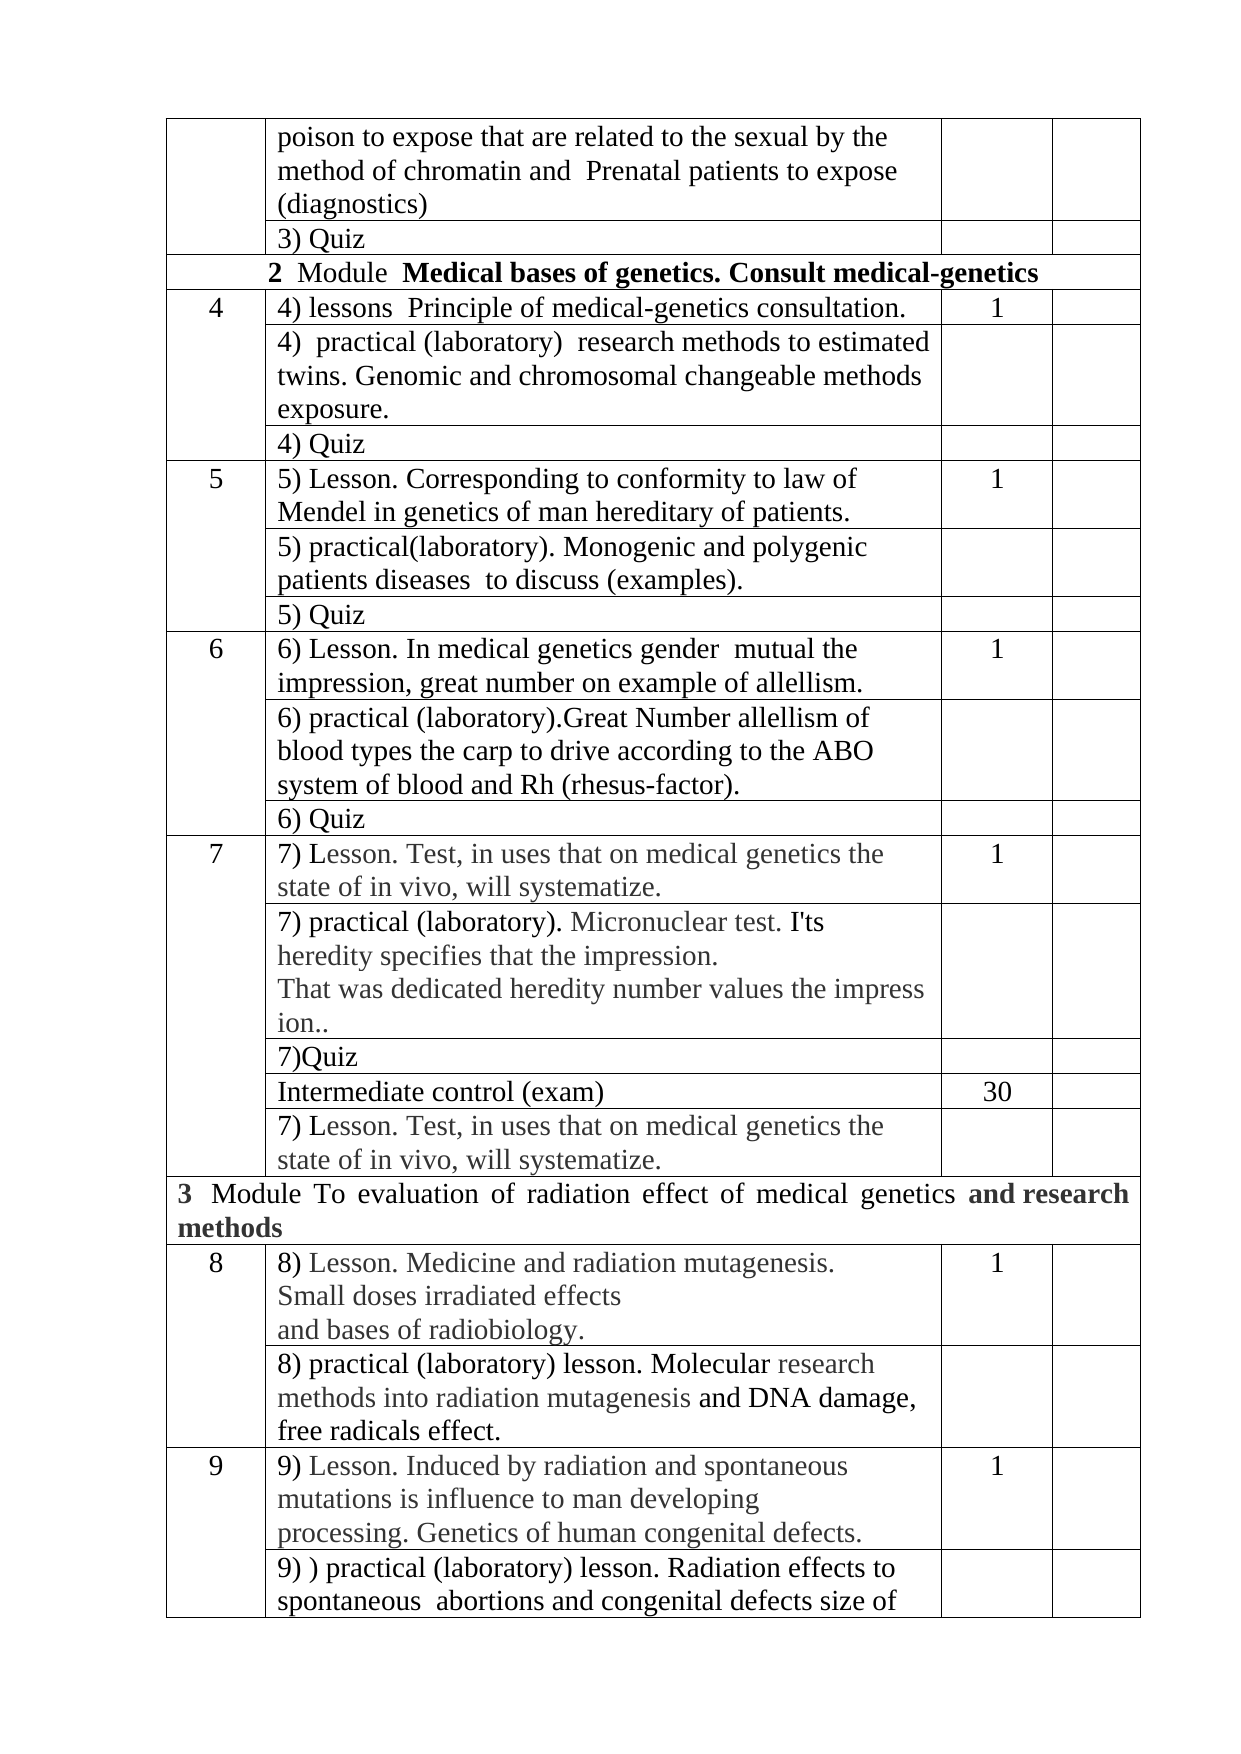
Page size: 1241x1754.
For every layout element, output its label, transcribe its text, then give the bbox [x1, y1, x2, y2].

table_cell [1053, 700, 1140, 800]
table_cell [1053, 1039, 1140, 1073]
table_cell 4 [167, 290, 265, 460]
table_cell [942, 119, 1052, 220]
table_cell 8) practical (laboratory) lesson. Molecular research methods into radiation mutagenesis and DNA damage, free radicals effect. [266, 1346, 941, 1447]
table_cell [1053, 461, 1140, 528]
table_cell [942, 700, 1052, 800]
table_cell [1053, 801, 1140, 835]
table_cell [1053, 1109, 1140, 1176]
table_cell 5 [167, 461, 265, 631]
table_cell [1053, 1346, 1140, 1447]
table_cell 9) Lesson. Induced by radiation and spontaneous mutations is influence to man developing processing. Genetics of human congenital defects. [759, 1448, 941, 1549]
table_cell 7) practical (laboratory). Micronuclear test. I'ts heredity specifies that the impression. That was dedicated heredity number values the impression.. [329, 904, 941, 1038]
table_cell [942, 1039, 1052, 1073]
table_cell 4) practical (laboratory) research methods to estimated twins. Genomic and chromosomal changeable methods exposure. [266, 325, 941, 425]
table_cell 4) lessons Principle of medical-genetics consultation. [266, 290, 941, 323]
table_cell 7) Lesson. Test, in uses that on medical genetics the state of in vivo, will systematize. [662, 1109, 941, 1176]
table_cell [1053, 836, 1140, 903]
table_cell [1053, 904, 1140, 1038]
table_cell [1053, 632, 1140, 699]
table_cell [942, 325, 1052, 425]
table_cell 1 [942, 632, 1052, 699]
table_cell [942, 529, 1052, 596]
table_cell 6 [167, 632, 265, 835]
table_cell [1053, 597, 1140, 631]
table_cell 4) Quiz [266, 426, 941, 460]
table_cell [1053, 325, 1140, 425]
table_cell 7) Lesson. Test, in uses that on medical genetics the state of in vivo, will systematize. [266, 836, 941, 903]
table_cell 1 [942, 1448, 1052, 1549]
table_cell 6) Lesson. In medical genetics gender mutual the impression, great number on example of allellism. [266, 632, 941, 699]
table_cell [1053, 529, 1140, 596]
table_cell 5) practical(laboratory). Monogenic and polygenic patients diseases to discuss (examples). [266, 529, 941, 596]
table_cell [266, 1550, 941, 1617]
table_cell 1 [942, 1245, 1052, 1345]
table_cell 5) Quiz [266, 597, 941, 631]
table_cell 1 [942, 461, 1052, 528]
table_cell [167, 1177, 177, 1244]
table_cell 1 [942, 290, 1052, 323]
table_cell 7)Quiz [266, 1039, 941, 1073]
table_cell [942, 426, 1052, 460]
table_cell 30 [942, 1074, 1052, 1107]
table_cell Intermediate control (exam) [266, 1074, 941, 1107]
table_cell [266, 119, 941, 220]
table_cell 3 Module To evaluation of radiation effect of medical genetics and research methods [211, 1177, 1140, 1244]
table_cell 6) practical (laboratory).Great Number allellism of blood types the carp to drive according to the АВО system of blood and Rh (rhesus-factor). [266, 700, 941, 800]
table_cell [1053, 221, 1140, 254]
table_cell 1 [942, 836, 1052, 903]
table_cell [942, 1109, 1052, 1176]
table_cell 9 [167, 1448, 265, 1617]
table_cell [1053, 1245, 1140, 1345]
table_cell 3) Quiz [266, 221, 941, 254]
table_cell 8) Lesson. Medicine and radiation mutagenesis. Small doses irradiated effects and bases of radiobiology. [585, 1245, 941, 1345]
table_cell [942, 597, 1052, 631]
table_cell [1053, 119, 1140, 220]
table_cell [1053, 1550, 1140, 1617]
table_cell [942, 1550, 1052, 1617]
table_cell 2 Module Medical bases of genetics. Consult medical-genetics [167, 255, 1140, 289]
table_cell [1053, 1448, 1140, 1549]
table_cell [942, 221, 1052, 254]
table_cell 5) Lesson. Corresponding to conformity to law of Mendel in genetics of man hereditary of patients. [266, 461, 941, 528]
table_cell 6) Quiz [266, 801, 941, 835]
table_cell 7 [167, 836, 265, 1176]
table_cell [942, 904, 1052, 1038]
table_cell 8 [167, 1245, 265, 1447]
table_cell [942, 1346, 1052, 1447]
table_cell [1053, 1074, 1140, 1107]
table_cell [942, 801, 1052, 835]
table_cell [1053, 290, 1140, 323]
table_cell [1053, 426, 1140, 460]
